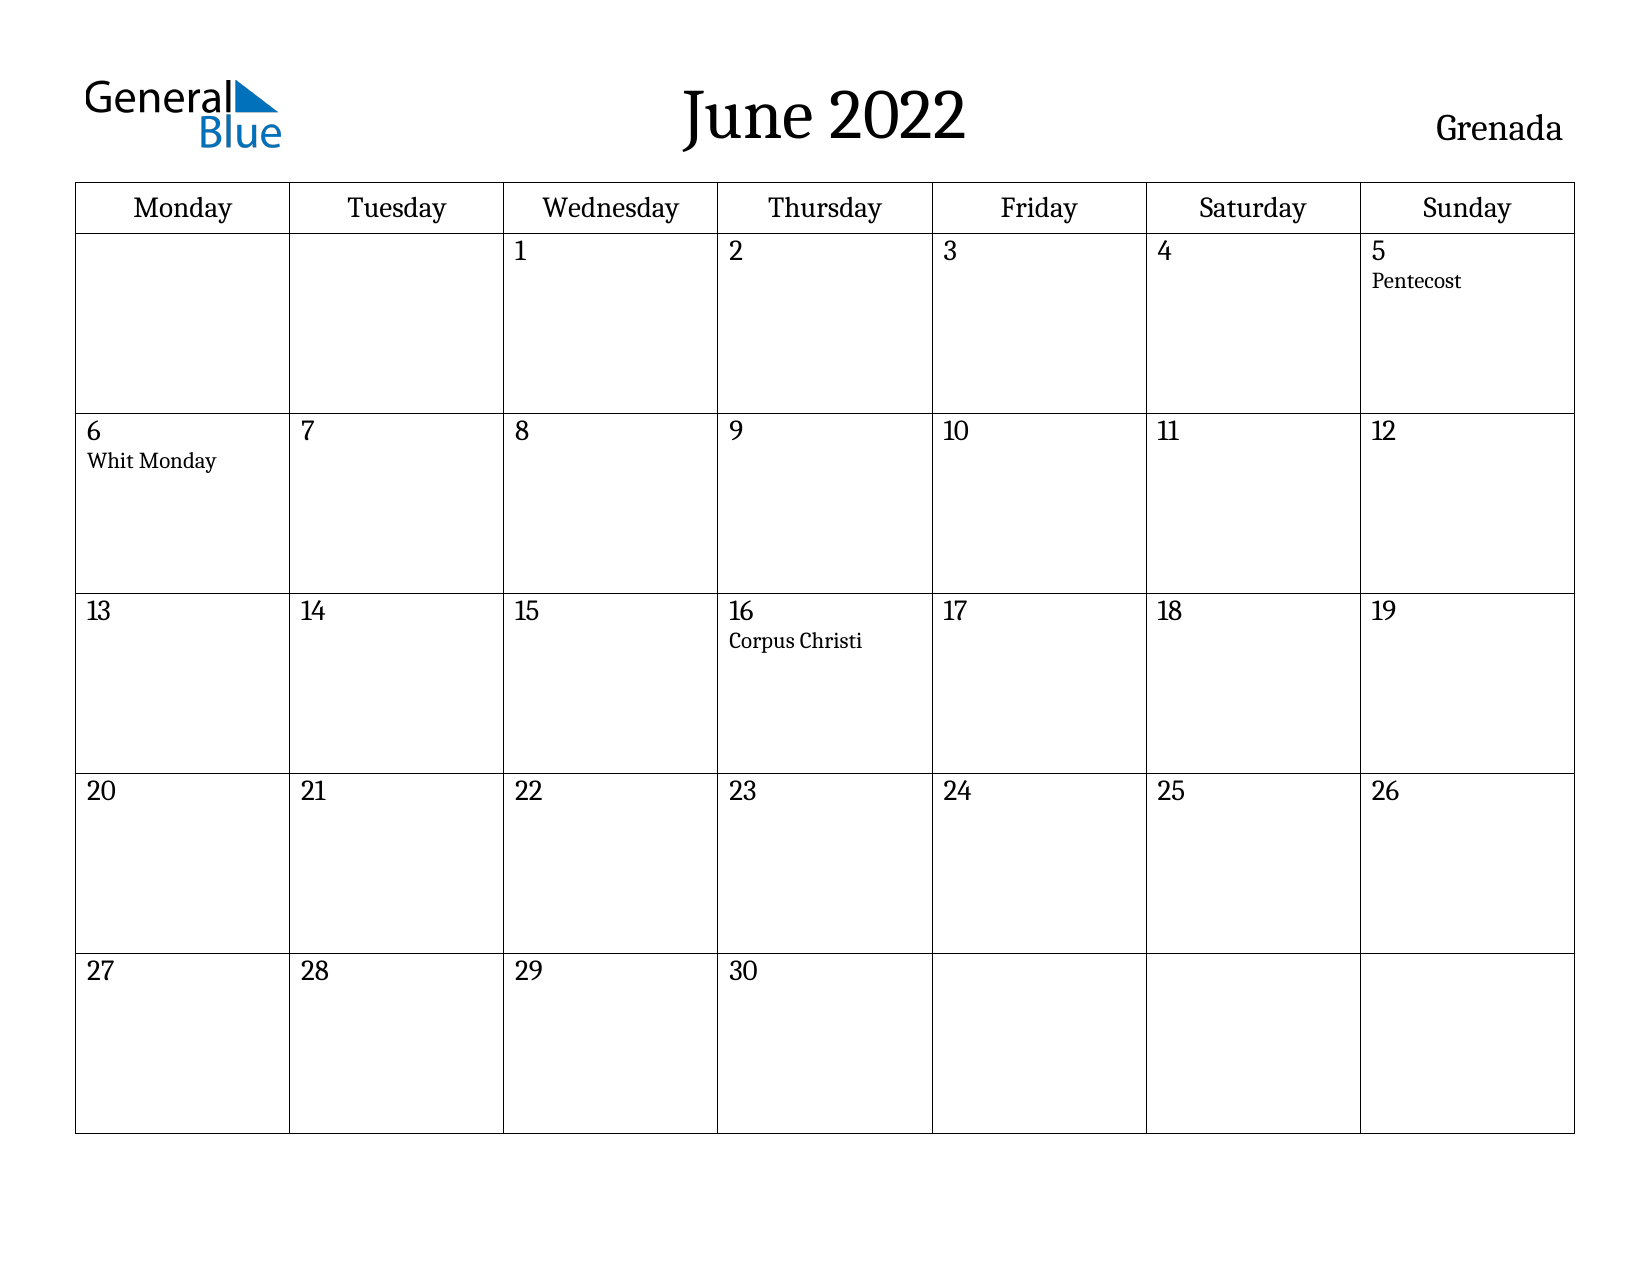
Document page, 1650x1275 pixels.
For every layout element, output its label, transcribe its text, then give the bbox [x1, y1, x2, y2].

table_cell [718, 808, 932, 953]
table_cell Saturday [1147, 183, 1360, 233]
table_header [76, 75, 503, 182]
table_cell [76, 234, 289, 267]
table_cell 22 [504, 774, 717, 807]
table_cell Whit Monday [76, 448, 289, 593]
table_header Grenada [1146, 75, 1574, 182]
table_cell [1147, 808, 1360, 953]
table_cell 28 [290, 954, 503, 987]
table_cell 6 [76, 414, 289, 447]
table_cell 7 [290, 414, 503, 447]
table_cell 20 [76, 774, 289, 807]
table_cell 25 [1147, 774, 1360, 807]
table_cell 18 [1147, 594, 1360, 627]
table_cell [718, 448, 932, 593]
table_cell [290, 808, 503, 953]
table_cell [1147, 954, 1360, 987]
table_cell [504, 448, 717, 593]
table_cell [933, 954, 1146, 987]
table_cell 5 [1361, 234, 1574, 267]
table_cell 14 [290, 594, 503, 627]
picture [86, 80, 281, 148]
table_cell 15 [504, 594, 717, 627]
table_cell Wednesday [504, 183, 717, 233]
table_cell [76, 627, 289, 773]
table_cell 30 [718, 954, 932, 987]
table_cell 3 [933, 234, 1146, 267]
table_cell [933, 267, 1146, 413]
table_cell 11 [1147, 414, 1360, 447]
table_cell [933, 988, 1146, 1133]
table_cell Tuesday [290, 183, 503, 233]
table_cell [1361, 988, 1574, 1133]
table_cell [504, 267, 717, 413]
table_header June 2022 [504, 75, 1146, 182]
table_cell [1361, 808, 1574, 953]
table_cell [504, 627, 717, 773]
table_cell Sunday [1361, 183, 1574, 233]
table_cell [290, 267, 503, 413]
table_cell Pentecost [1361, 267, 1574, 413]
table_cell 27 [76, 954, 289, 987]
table_cell [1147, 988, 1360, 1133]
table_cell [1361, 954, 1574, 987]
table_cell 1 [504, 234, 717, 267]
table_cell Thursday [718, 183, 932, 233]
table_cell [1361, 448, 1574, 593]
table_cell [76, 808, 289, 953]
table_cell [290, 448, 503, 593]
table_cell [1147, 448, 1360, 593]
table_cell 17 [933, 594, 1146, 627]
table_cell Friday [933, 183, 1146, 233]
table_cell 12 [1361, 414, 1574, 447]
table_cell 24 [933, 774, 1146, 807]
table_cell Monday [76, 183, 289, 233]
table_cell 4 [1147, 234, 1360, 267]
table_cell [718, 988, 932, 1133]
table_cell [933, 808, 1146, 953]
table_cell 2 [718, 234, 932, 267]
table_cell [290, 627, 503, 773]
table_cell 21 [290, 774, 503, 807]
table_cell [718, 267, 932, 413]
table_cell 16 [718, 594, 932, 627]
table_cell 13 [76, 594, 289, 627]
table_cell [76, 988, 289, 1133]
table_cell [504, 808, 717, 953]
table_cell [1361, 627, 1574, 773]
table_cell [1147, 267, 1360, 413]
table_cell [290, 988, 503, 1133]
table_cell 26 [1361, 774, 1574, 807]
table_cell 19 [1361, 594, 1574, 627]
table_cell 23 [718, 774, 932, 807]
table_cell 29 [504, 954, 717, 987]
table_cell 8 [504, 414, 717, 447]
table_cell [1147, 627, 1360, 773]
table_cell [504, 988, 717, 1133]
table_cell Corpus Christi [718, 627, 932, 773]
table_cell 10 [933, 414, 1146, 447]
table_cell [290, 234, 503, 267]
table_cell [933, 627, 1146, 773]
table_cell [933, 448, 1146, 593]
table_cell 9 [718, 414, 932, 447]
table_cell [76, 267, 289, 413]
